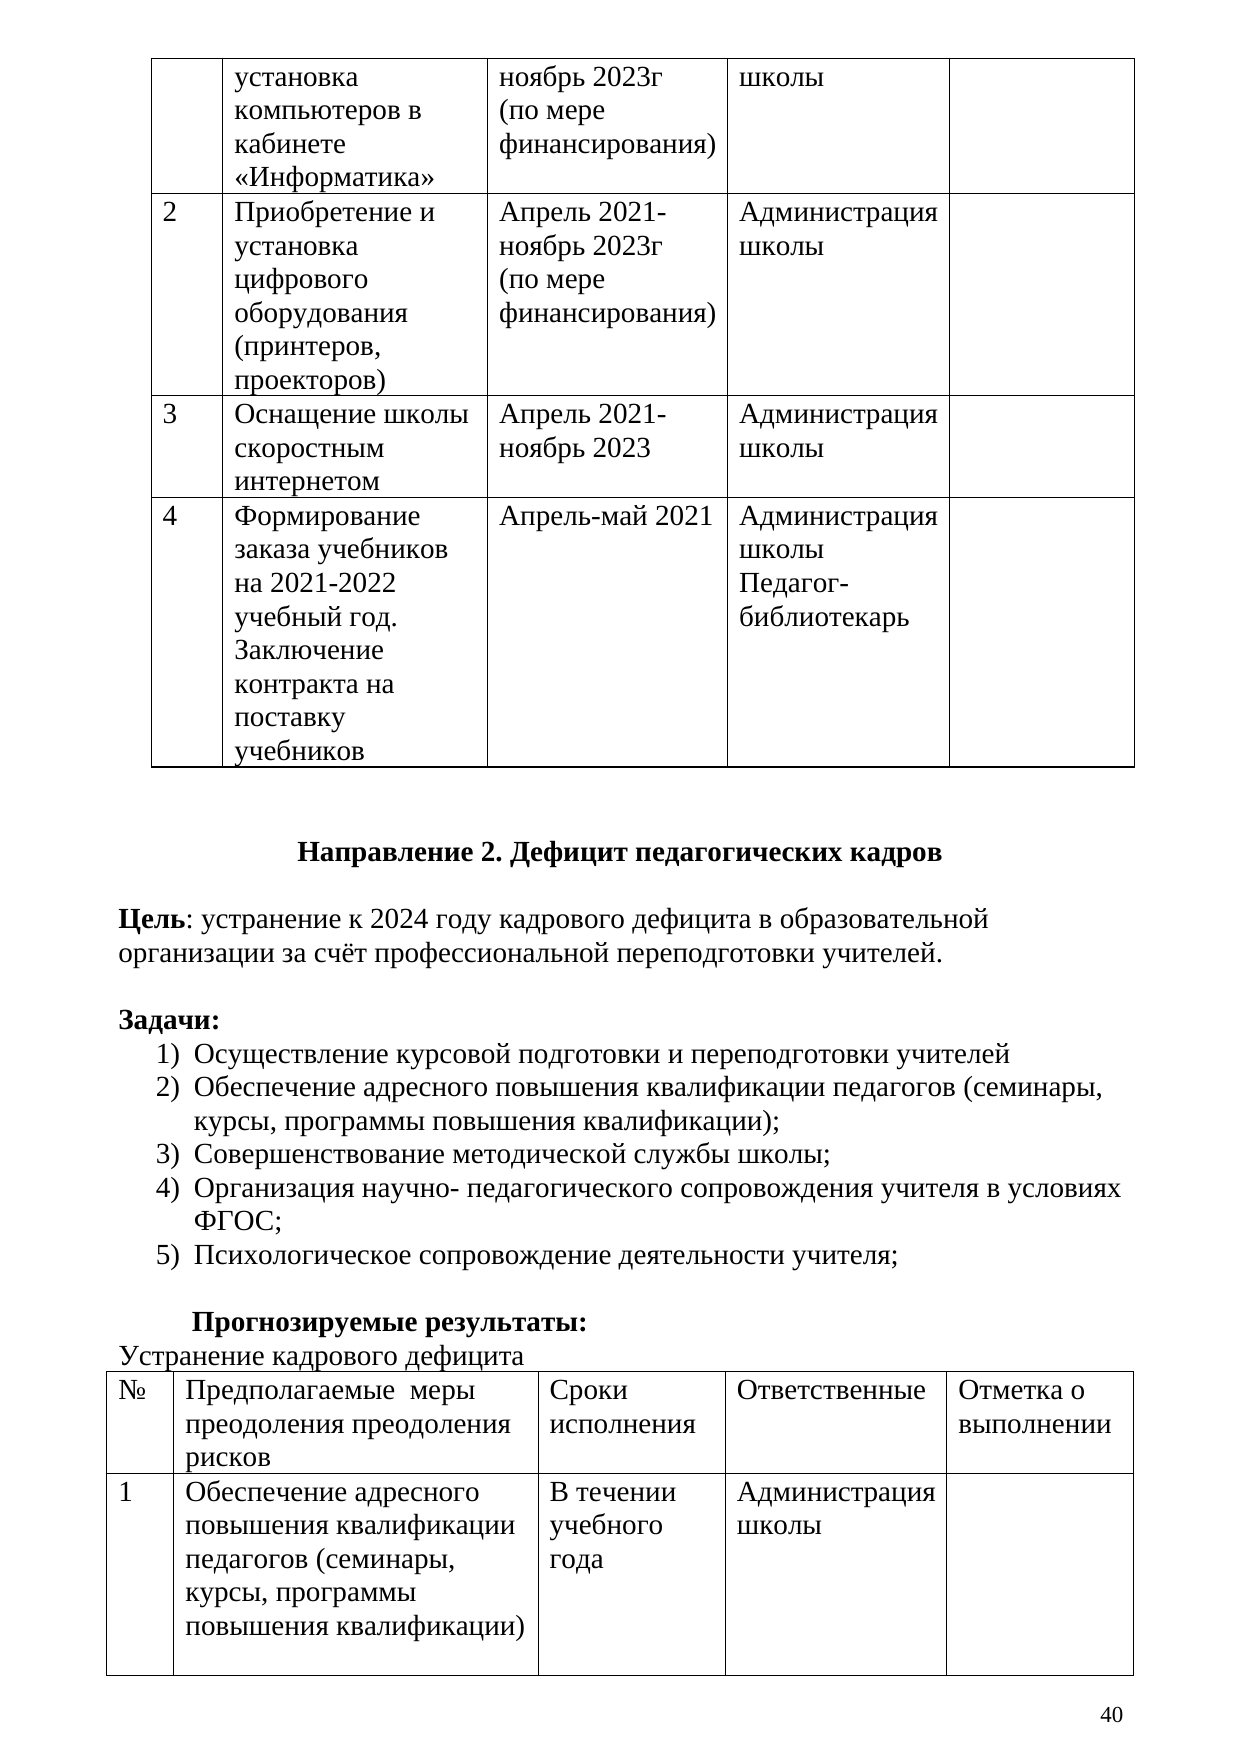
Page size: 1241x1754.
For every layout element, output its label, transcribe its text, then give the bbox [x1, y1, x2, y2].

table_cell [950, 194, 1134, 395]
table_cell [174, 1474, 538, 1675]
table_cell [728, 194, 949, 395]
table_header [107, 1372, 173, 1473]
list Осуществление курсовой подготовки и переподготовки учителей [156, 1036, 1123, 1069]
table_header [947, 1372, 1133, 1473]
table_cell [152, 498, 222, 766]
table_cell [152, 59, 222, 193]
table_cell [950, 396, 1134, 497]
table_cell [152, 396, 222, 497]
text Прогнозируемые результаты: [192, 1304, 1123, 1338]
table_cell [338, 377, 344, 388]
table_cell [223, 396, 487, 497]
list Совершенствование методической службы школы; [156, 1136, 1123, 1170]
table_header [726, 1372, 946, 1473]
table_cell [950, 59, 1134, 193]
text Устранение кадрового дефицита [118, 1338, 1123, 1371]
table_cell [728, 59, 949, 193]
text Задачи: [118, 1002, 1123, 1036]
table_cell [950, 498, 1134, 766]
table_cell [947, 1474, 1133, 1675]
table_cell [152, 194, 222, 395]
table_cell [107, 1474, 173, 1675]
list Организация научно- педагогического сопровождения учителя в условиях ФГОС; [156, 1170, 1123, 1237]
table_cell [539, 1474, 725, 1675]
list Обеспечение адресного повышения квалификации педагогов (семинары, курсы, программы повышения квалификации); [156, 1069, 1123, 1136]
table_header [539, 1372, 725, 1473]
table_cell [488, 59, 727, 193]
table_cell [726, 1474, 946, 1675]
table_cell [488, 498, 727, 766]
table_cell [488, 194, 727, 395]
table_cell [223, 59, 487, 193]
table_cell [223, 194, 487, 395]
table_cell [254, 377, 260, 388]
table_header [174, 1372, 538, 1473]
text Направление 2. Дефицит педагогических кадров [118, 834, 1122, 868]
list Психологическое сопровождение деятельности учителя; [156, 1237, 1123, 1271]
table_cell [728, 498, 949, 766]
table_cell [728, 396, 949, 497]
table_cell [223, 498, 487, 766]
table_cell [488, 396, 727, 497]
text Цель: устранение к 2024 году кадрового дефицита в образовательной организации за счёт профессиональной переподготовки учителей. [118, 902, 1123, 969]
